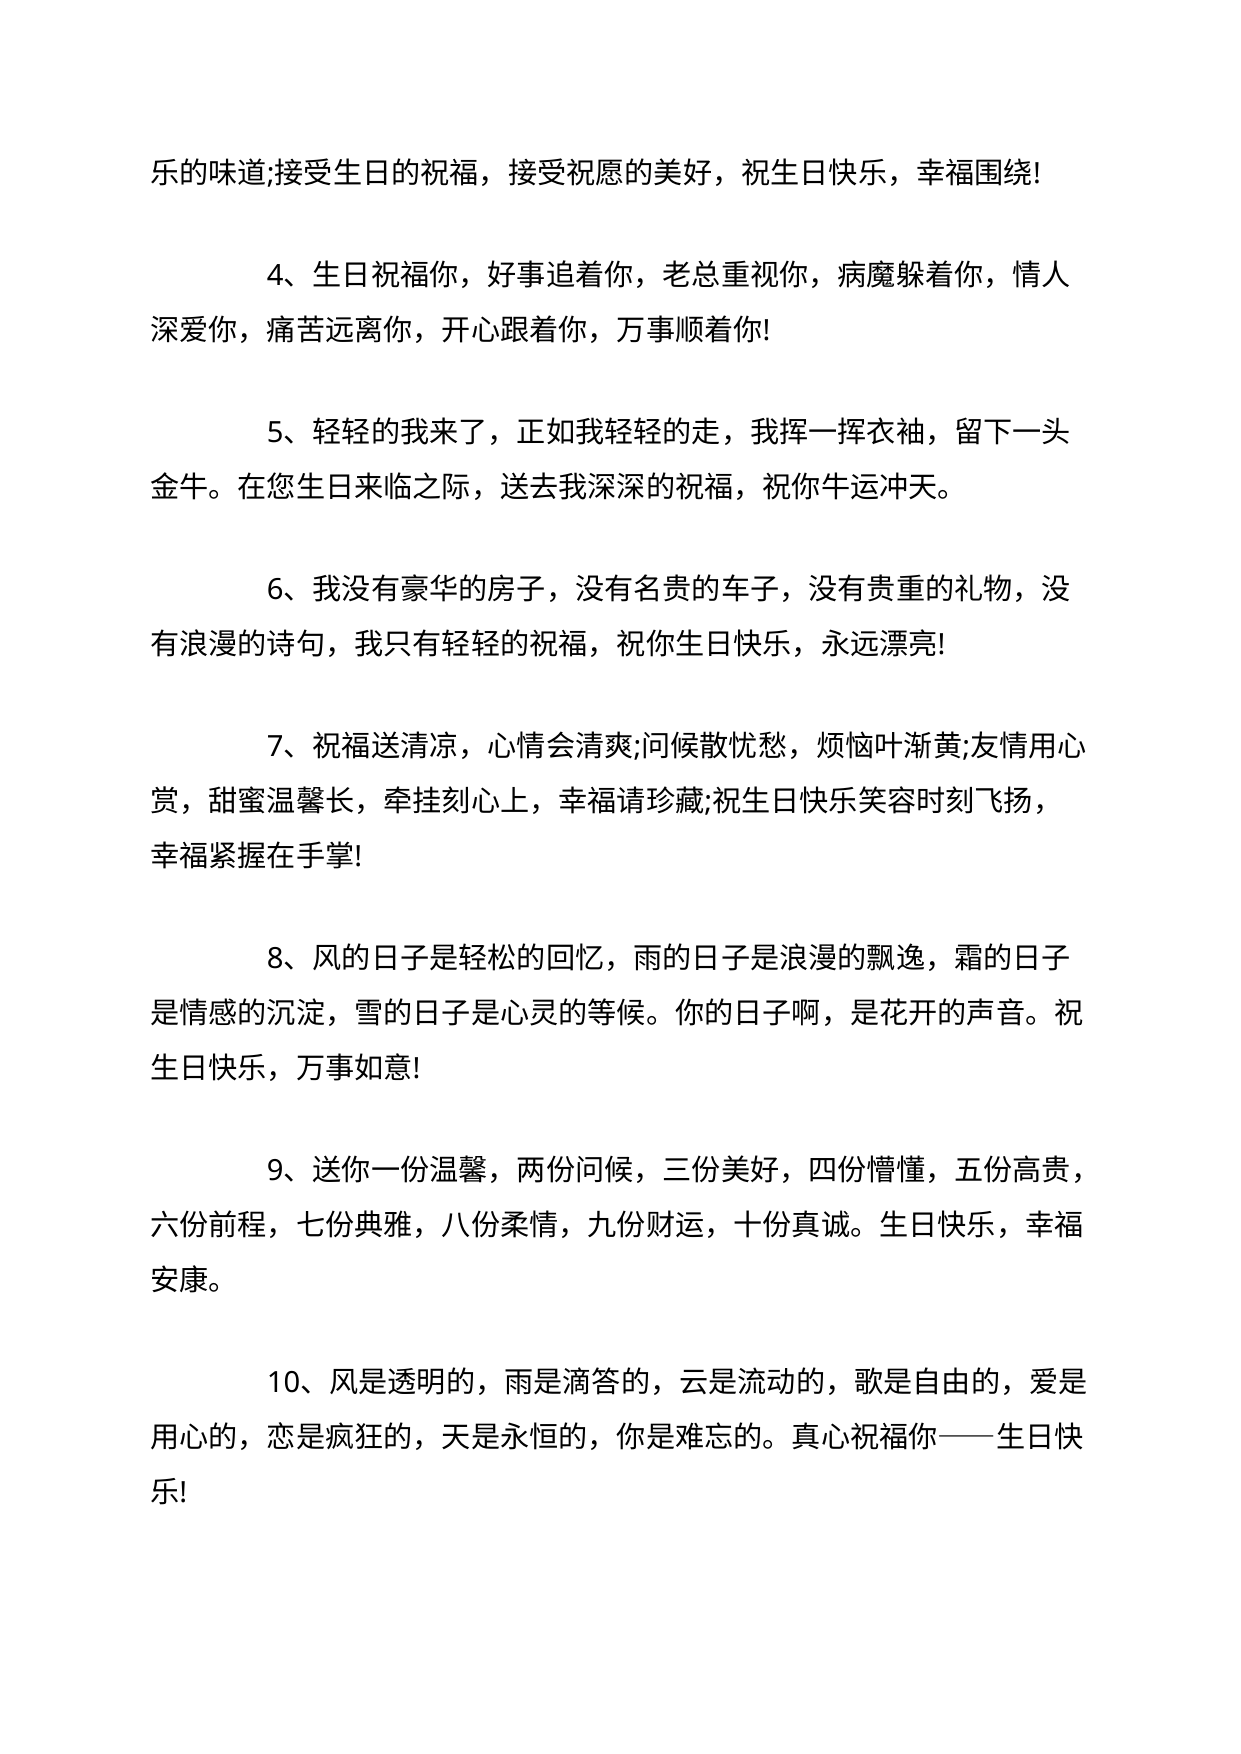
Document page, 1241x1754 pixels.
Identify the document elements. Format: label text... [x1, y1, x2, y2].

text 4、生日祝福你，好事追着你，老总重视你，病魔躲着你，情人深爱你，痛苦远离你，开心跟着你，万事顺着你! [150, 252, 1090, 349]
text 5、轻轻的我来了，正如我轻轻的走，我挥一挥衣袖，留下一头金牛。在您生日来临之际，送去我深深的祝福，祝你牛运冲天。 [150, 409, 1090, 506]
text 7、祝福送清凉，心情会清爽;问候散忧愁，烦恼叶渐黄;友情用心赏，甜蜜温馨长，牵挂刻心上，幸福请珍藏;祝生日快乐笑容时刻飞扬，幸福紧握在手掌! [150, 723, 1090, 875]
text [150, 150, 1090, 192]
text 10、风是透明的，雨是滴答的，云是流动的，歌是自由的，爱是用心的，恋是疯狂的，天是永恒的，你是难忘的。真心祝福你——生日快乐! [150, 1358, 1090, 1511]
text 8、风的日子是轻松的回忆，雨的日子是浪漫的飘逸，霜的日子是情感的沉淀，雪的日子是心灵的等候。你的日子啊，是花开的声音。祝生日快乐，万事如意! [150, 935, 1090, 1087]
text 6、我没有豪华的房子，没有名贵的车子，没有贵重的礼物，没有浪漫的诗句，我只有轻轻的祝福，祝你生日快乐，永远漂亮! [150, 566, 1090, 663]
text 9、送你一份温馨，两份问候，三份美好，四份懵懂，五份高贵，六份前程，七份典雅，八份柔情，九份财运，十份真诚。生日快乐，幸福安康。 [150, 1147, 1090, 1299]
